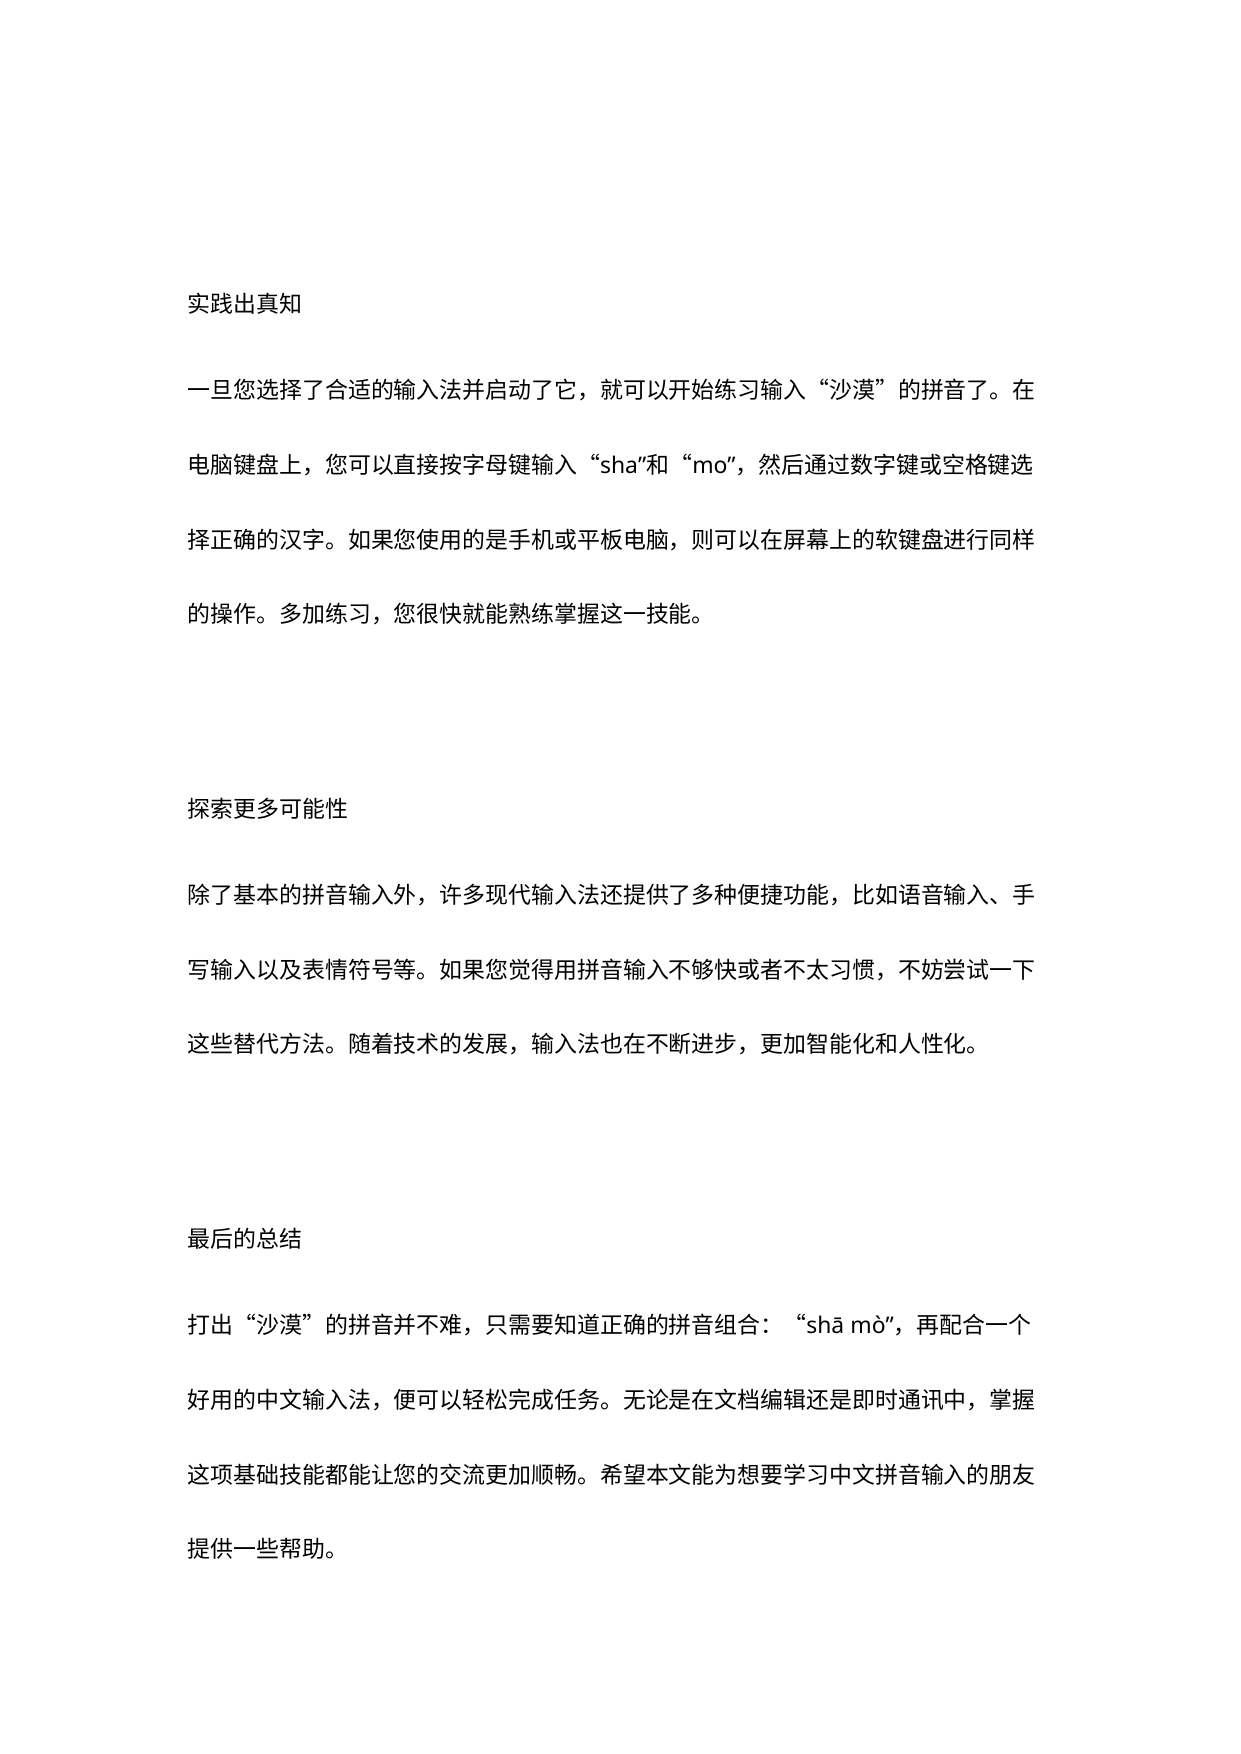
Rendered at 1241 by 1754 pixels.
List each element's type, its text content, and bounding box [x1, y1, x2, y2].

text 最后的总结 [187, 1205, 1053, 1270]
text 除了基本的拼音输入外，许多现代输入法还提供了多种便捷功能，比如语音输入、手写输入以及表情符号等。如果您觉得用拼音输入不够快或者不太习惯，不妨尝试一下这些替代方法。随着技术的发展，输入法也在不断进步，更加智能化和人性化。 [187, 861, 1053, 1076]
text 一旦您选择了合适的输入法并启动了它，就可以开始练习输入“沙漠”的拼音了。在电脑键盘上，您可以直接按字母键输入“sha”和“mo”，然后通过数字键或空格键选择正确的汉字。如果您使用的是手机或平板电脑，则可以在屏幕上的软键盘进行同样的操作。多加练习，您很快就能熟练掌握这一技能。 [187, 356, 1053, 645]
text 实践出真知 [187, 270, 1053, 335]
text 打出“沙漠”的拼音并不难，只需要知道正确的拼音组合：“shā mò”，再配合一个好用的中文输入法，便可以轻松完成任务。无论是在文档编辑还是即时通讯中，掌握这项基础技能都能让您的交流更加顺畅。希望本文能为想要学习中文拼音输入的朋友提供一些帮助。 [187, 1291, 1053, 1580]
text 探索更多可能性 [187, 774, 1053, 839]
